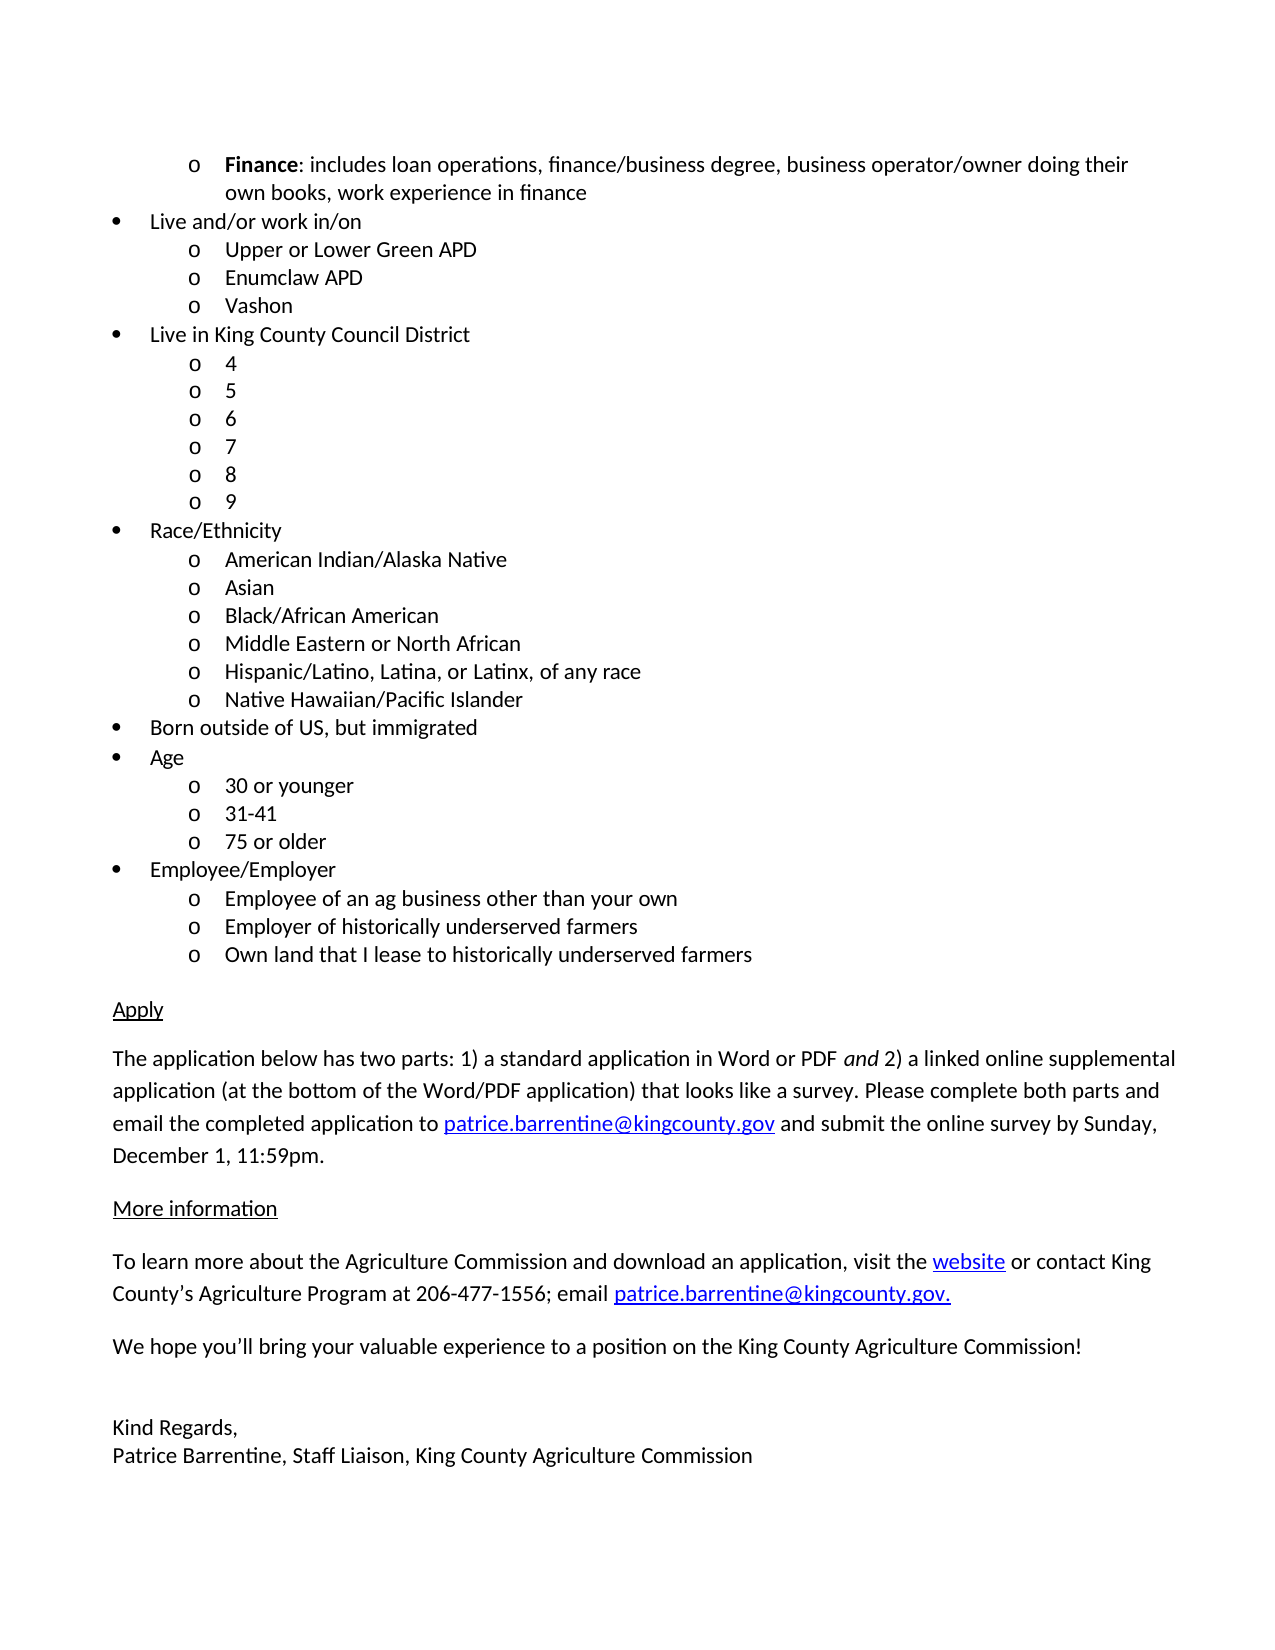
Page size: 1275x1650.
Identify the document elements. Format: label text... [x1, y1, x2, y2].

list Employee of an ag business other than your own [187, 883, 1194, 912]
list Native Hawaiian/Paciﬁc Islander [187, 685, 1194, 713]
list Enumclaw APD [187, 263, 1194, 291]
list Middle Eastern or North African [187, 629, 1194, 657]
table_header 4 [214, 351, 242, 378]
list Employer of historically underserved farmers [187, 912, 1194, 940]
list Asian [187, 573, 1194, 601]
list Employee/Employer [112, 855, 1194, 883]
list Live and/or work in/on [112, 206, 1194, 235]
list Finance: includes loan operations, ﬁnance/business degree, business operator/owner doing their [187, 150, 1194, 178]
list 31-41 [187, 799, 1194, 827]
list Vashon [187, 291, 1194, 319]
text More information [112, 1194, 1194, 1222]
list Live in King County Council District [112, 319, 1194, 348]
text We hope you’ll bring your valuable experience to a position on the King County Agriculture Commission! [112, 1332, 1194, 1360]
table_cell 7 [214, 434, 242, 462]
list 75 or older [187, 827, 1194, 855]
text Kind Regards, [112, 1413, 1194, 1441]
table_cell 8 [214, 462, 242, 489]
list Own land that I lease to historically underserved farmers [187, 940, 1194, 968]
list Born outside of US, but immigrated [112, 713, 1194, 742]
table_cell o [183, 490, 214, 516]
text To learn more about the Agriculture Commission and download an application, visit the website or contact King County’s Agriculture Program at 206-477-1556; email patrice.barrentine@kingcounty.gov. [112, 1247, 1194, 1307]
table_cell 5 [214, 378, 242, 406]
text Apply [112, 995, 1194, 1023]
text own books, work experience in ﬁnance [225, 178, 1194, 206]
list Upper or Lower Green APD [187, 235, 1194, 263]
list Black/African American [187, 601, 1194, 629]
list Hispanic/Latino, Latina, or Latinx, of any race [187, 657, 1194, 685]
table_cell 9 [214, 490, 242, 516]
list Age [112, 742, 1194, 771]
table_cell o [183, 434, 214, 462]
list Race/Ethnicity [112, 516, 1194, 544]
table_cell o [183, 378, 214, 406]
list American Indian/Alaska Native [187, 544, 1194, 573]
text Patrice Barrentine, Staff Liaison, King County Agriculture Commission [112, 1441, 1194, 1469]
table_cell o [183, 406, 214, 434]
table_cell 6 [214, 406, 242, 434]
list 30 or younger [187, 771, 1194, 799]
table_cell o [183, 462, 214, 489]
table_header o [183, 351, 214, 378]
text The application below has two parts: 1) a standard application in Word or PDF and 2) a linked online supplemental application (at the bottom of the Word/PDF application) that looks like a survey. Please complete both parts and email the completed application to patrice.barrentine@kingcounty.gov and submit the online survey by Sunday, December 1, 11:59pm. [112, 1044, 1194, 1169]
